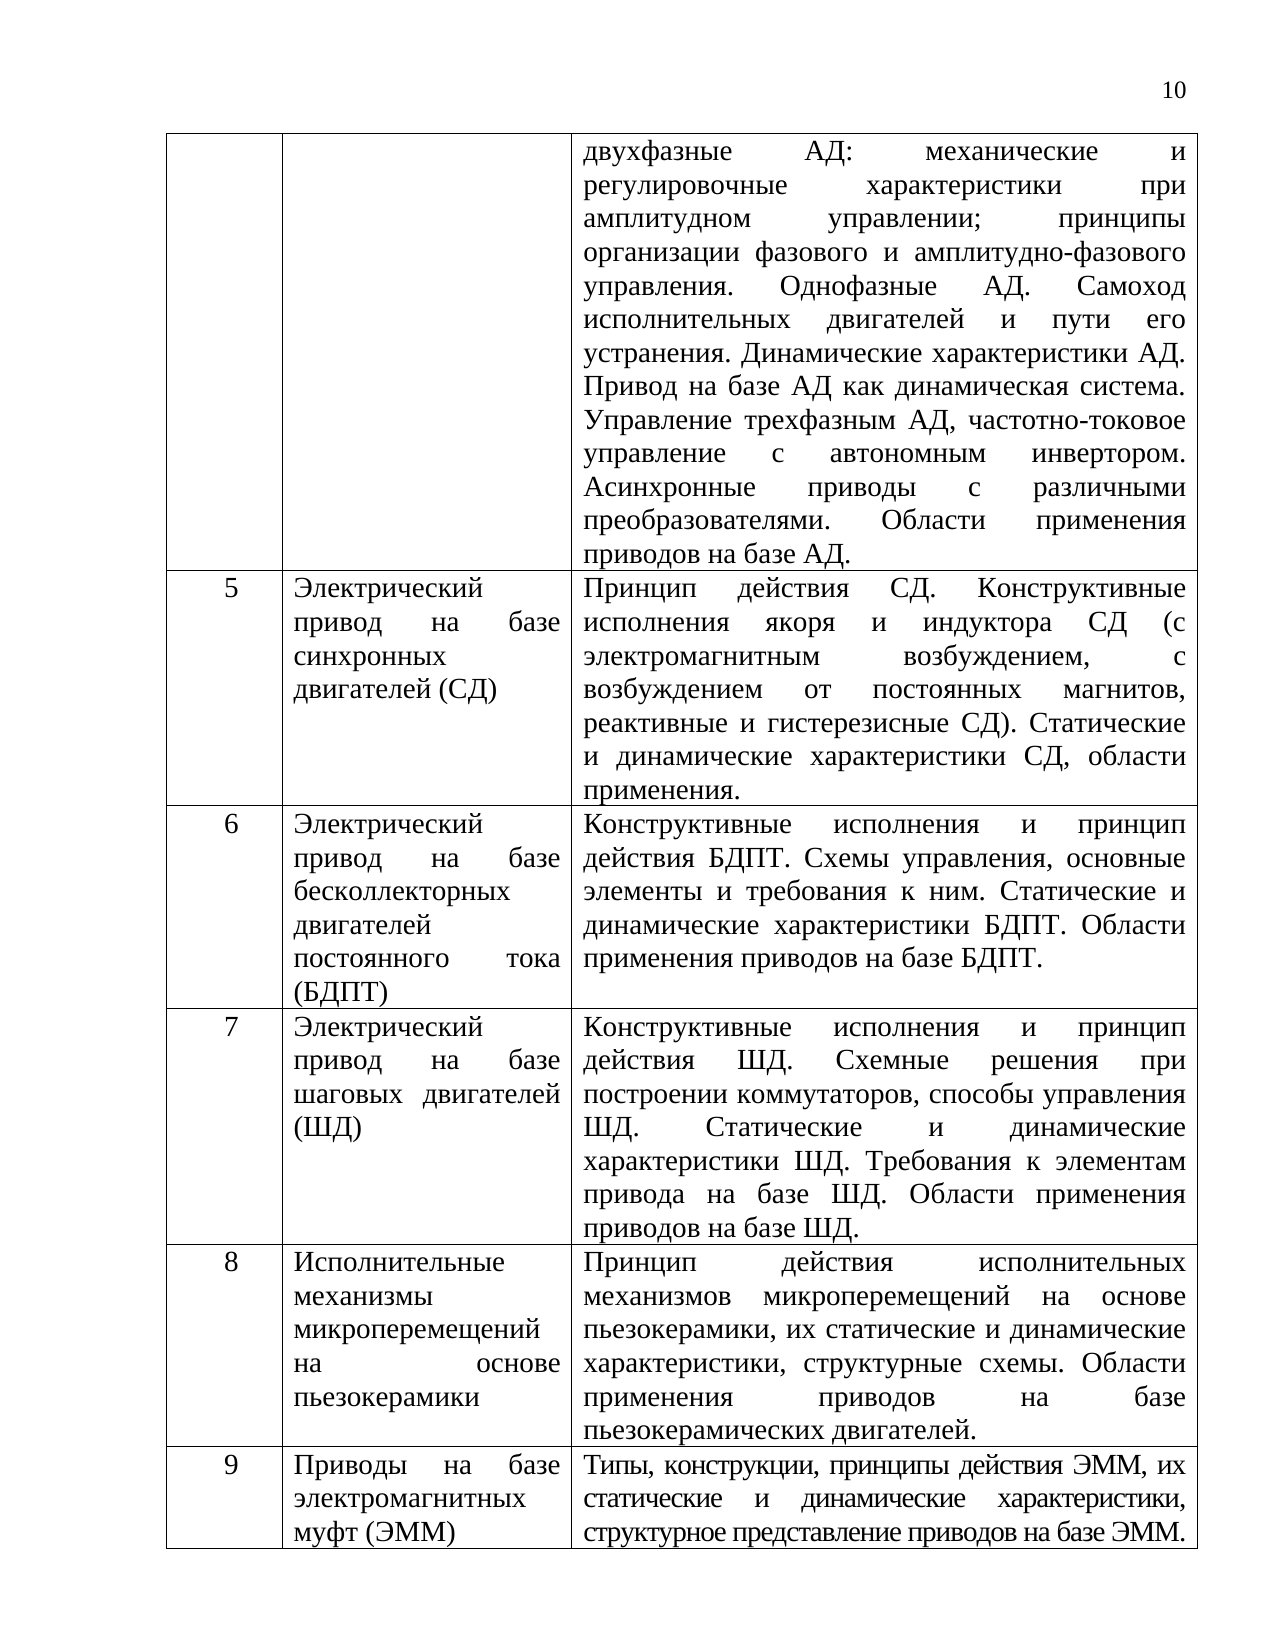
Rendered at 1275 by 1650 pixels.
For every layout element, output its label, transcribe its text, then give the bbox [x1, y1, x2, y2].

table_cell Конструктивные исполнения и принцип действия ШД. Схемные решения при построении коммутаторов, способы управления ШД. Статические и динамические характеристики ШД. Требования к элементам привода на базе ШД. Области применения приводов на базе ШД. [572, 1009, 1197, 1243]
table_cell [167, 1245, 282, 1446]
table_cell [572, 134, 1197, 569]
table_cell Конструктивные исполнения и принцип действия БДПТ. Схемы управления, основные элементы и требования к ним. Статические и динамические характеристики БДПТ. Области применения приводов на базе БДПТ. [572, 806, 1197, 1008]
table_cell [167, 134, 282, 569]
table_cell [572, 1447, 1197, 1547]
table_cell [283, 134, 571, 569]
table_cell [283, 1447, 571, 1547]
table_cell Электрический привод на базе шаговых двигателей (ШД) [283, 1009, 571, 1243]
table_cell Принцип действия исполнительных механизмов микроперемещений на основе пьезокерамики, их статические и динамические характеристики, структурные схемы. Области применения приводов на базе пьезокерамических двигателей. [572, 1245, 1197, 1446]
table_cell [167, 1009, 282, 1243]
table_cell Принцип действия СД. Конструктивные исполнения якоря и индуктора СД (с электромагнитным возбуждением, с возбуждением от постоянных магнитов, реактивные и гистерезисные СД). Статические и динамические характеристики СД, области применения. [572, 571, 1197, 805]
table_cell Электрический привод на базе синхронных двигателей (СД) [283, 571, 571, 805]
table_cell [167, 1447, 282, 1547]
table_cell [167, 806, 282, 1008]
table_cell Электрический привод на базе бесколлекторных двигателей постоянного тока (БДПТ) [283, 806, 571, 1008]
table_cell [167, 571, 282, 805]
table_cell Исполнительные механизмы микроперемещений на основе пьезокерамики [283, 1245, 571, 1446]
